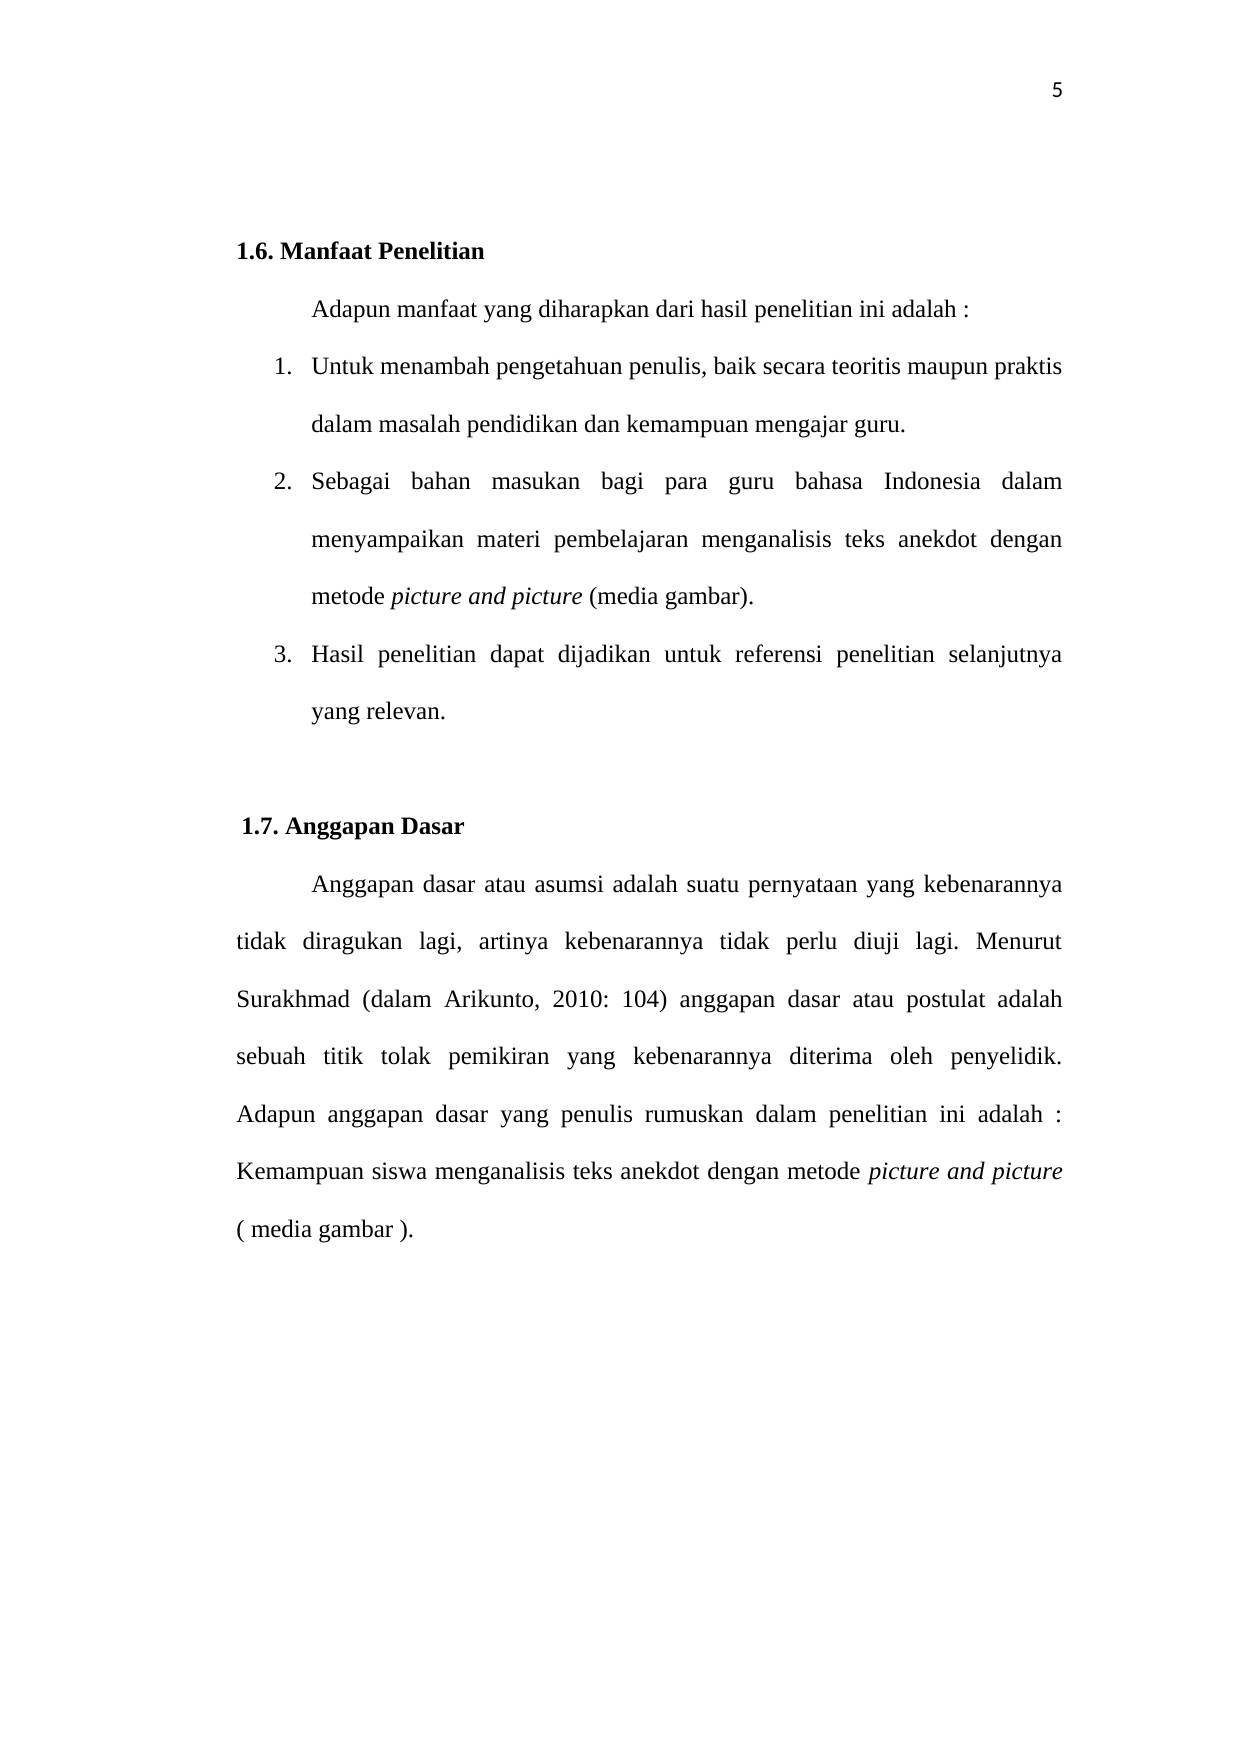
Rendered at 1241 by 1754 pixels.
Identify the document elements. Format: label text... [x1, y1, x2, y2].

list Sebagai bahan masukan bagi para guru bahasa Indonesia dalam menyampaikan materi pembelajaran menganalisis teks anekdot dengan metode picture and picture (media gambar). [274, 466, 1063, 610]
list Hasil penelitian dapat dijadikan untuk referensi penelitian selanjutnya yang relevan. [274, 639, 1063, 725]
text 1.7. Anggapan Dasar [236, 811, 1063, 840]
list Untuk menambah pengetahuan penulis, baik secara teoritis maupun praktis dalam masalah pendidikan dan kemampuan mengajar guru. [274, 351, 1063, 437]
text Adapun manfaat yang diharapkan dari hasil penelitian ini adalah : [236, 294, 1063, 322]
text 1.6. Manfaat Penelitian [236, 236, 1063, 265]
text Anggapan dasar atau asumsi adalah suatu pernyataan yang kebenarannya tidak diragukan lagi, artinya kebenarannya tidak perlu diuji lagi. Menurut Surakhmad (dalam Arikunto, 2010: 104) anggapan dasar atau postulat adalah sebuah titik tolak pemikiran yang kebenarannya diterima oleh penyelidik. Adapun anggapan dasar yang penulis rumuskan dalam penelitian ini adalah : Kemampuan siswa menganalisis teks anekdot dengan metode picture and picture ( media gambar ). [236, 869, 1063, 1242]
